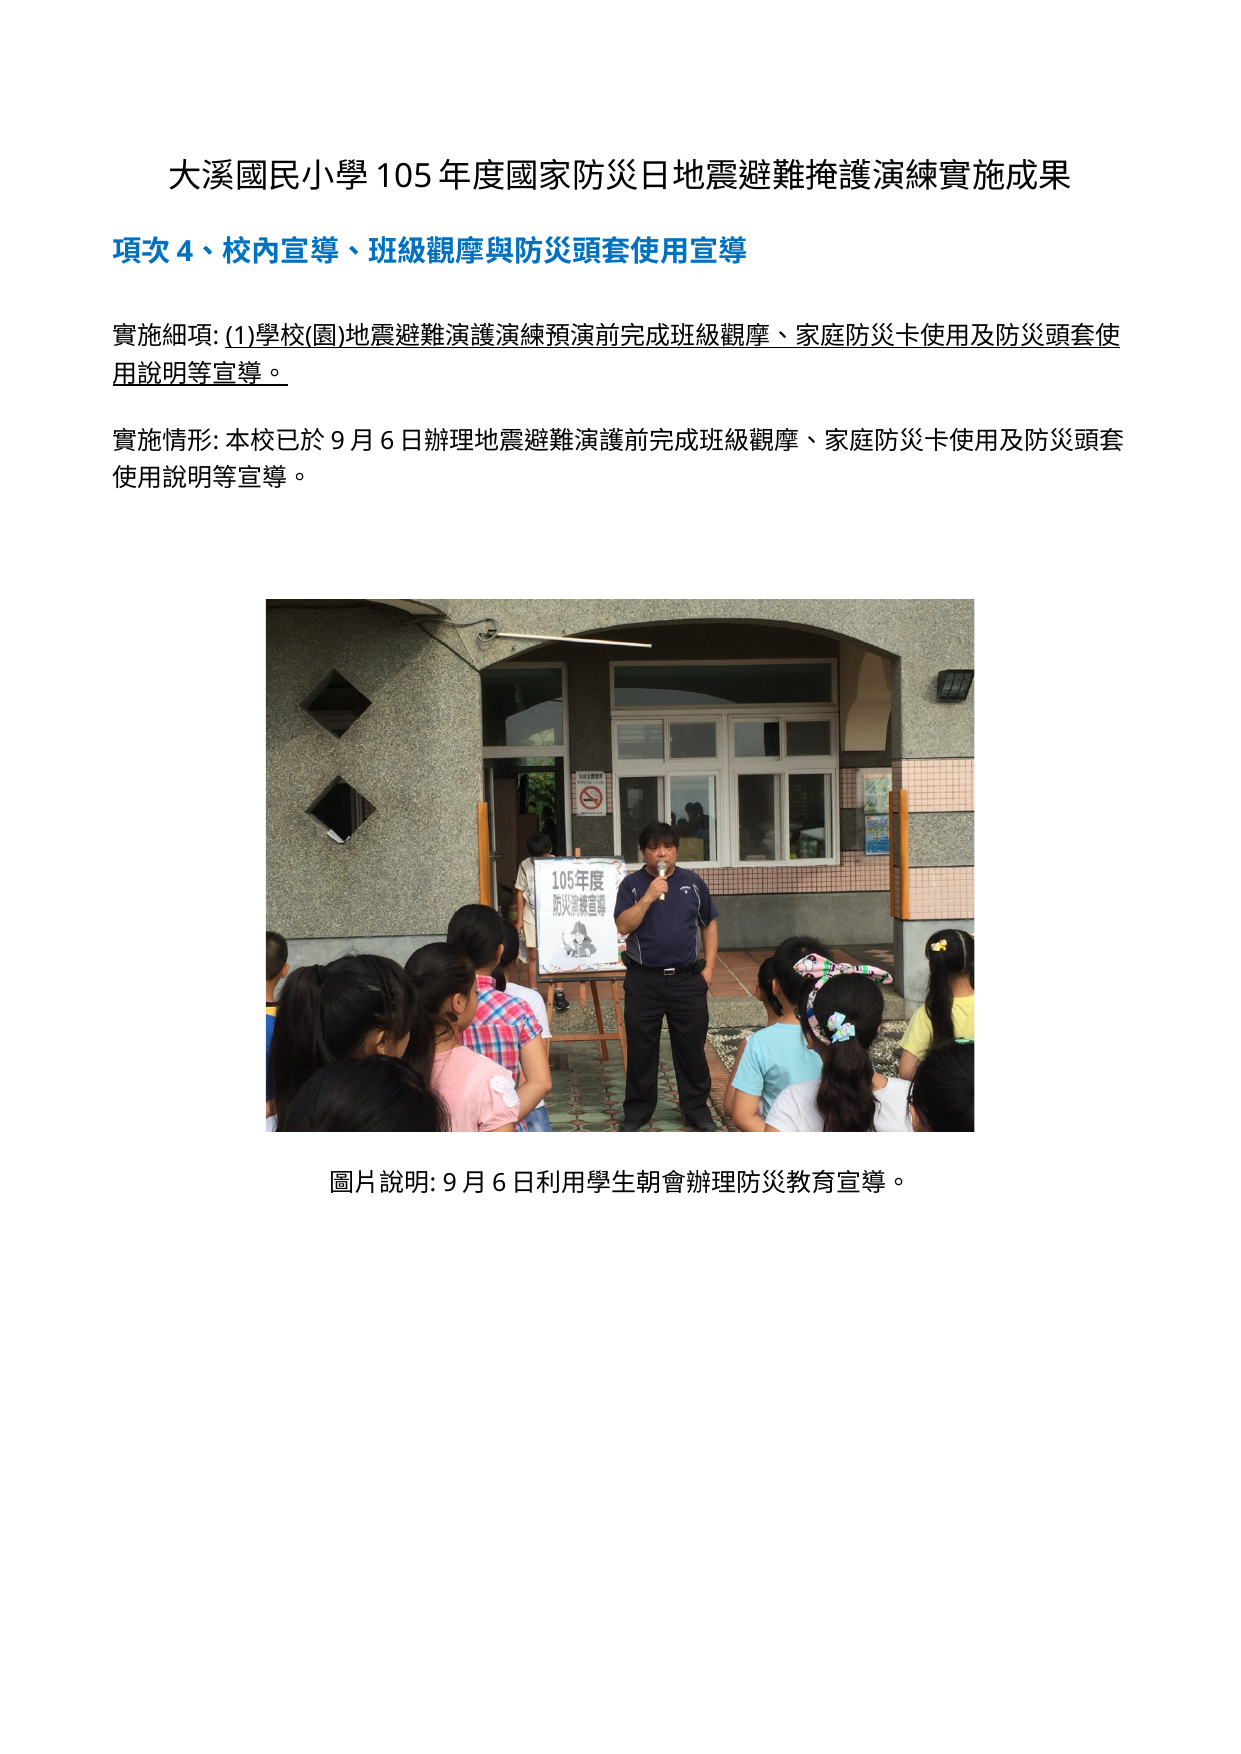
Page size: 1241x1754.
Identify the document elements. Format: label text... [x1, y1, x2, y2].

text 大溪國民小學105年度國家防災日地震避難掩護演練實施成果 [112, 136, 1128, 211]
text 圖片說明: 9月6日利用學生朝會辦理防災教育宣導。 [112, 1162, 1128, 1199]
text 項次4、校內宣導、班級觀摩與防災頭套使用宣導 [112, 211, 1128, 286]
picture [265, 599, 975, 1132]
text 實施細項: (1)學校(園)地震避難演護演練預演前完成班級觀摩、家庭防災卡使用及防災頭套使用說明等宣導。 [112, 315, 1128, 390]
text 實施情形: 本校已於9月6日辦理地震避難演護前完成班級觀摩、家庭防災卡使用及防災頭套使用說明等宣導。 [112, 419, 1128, 494]
